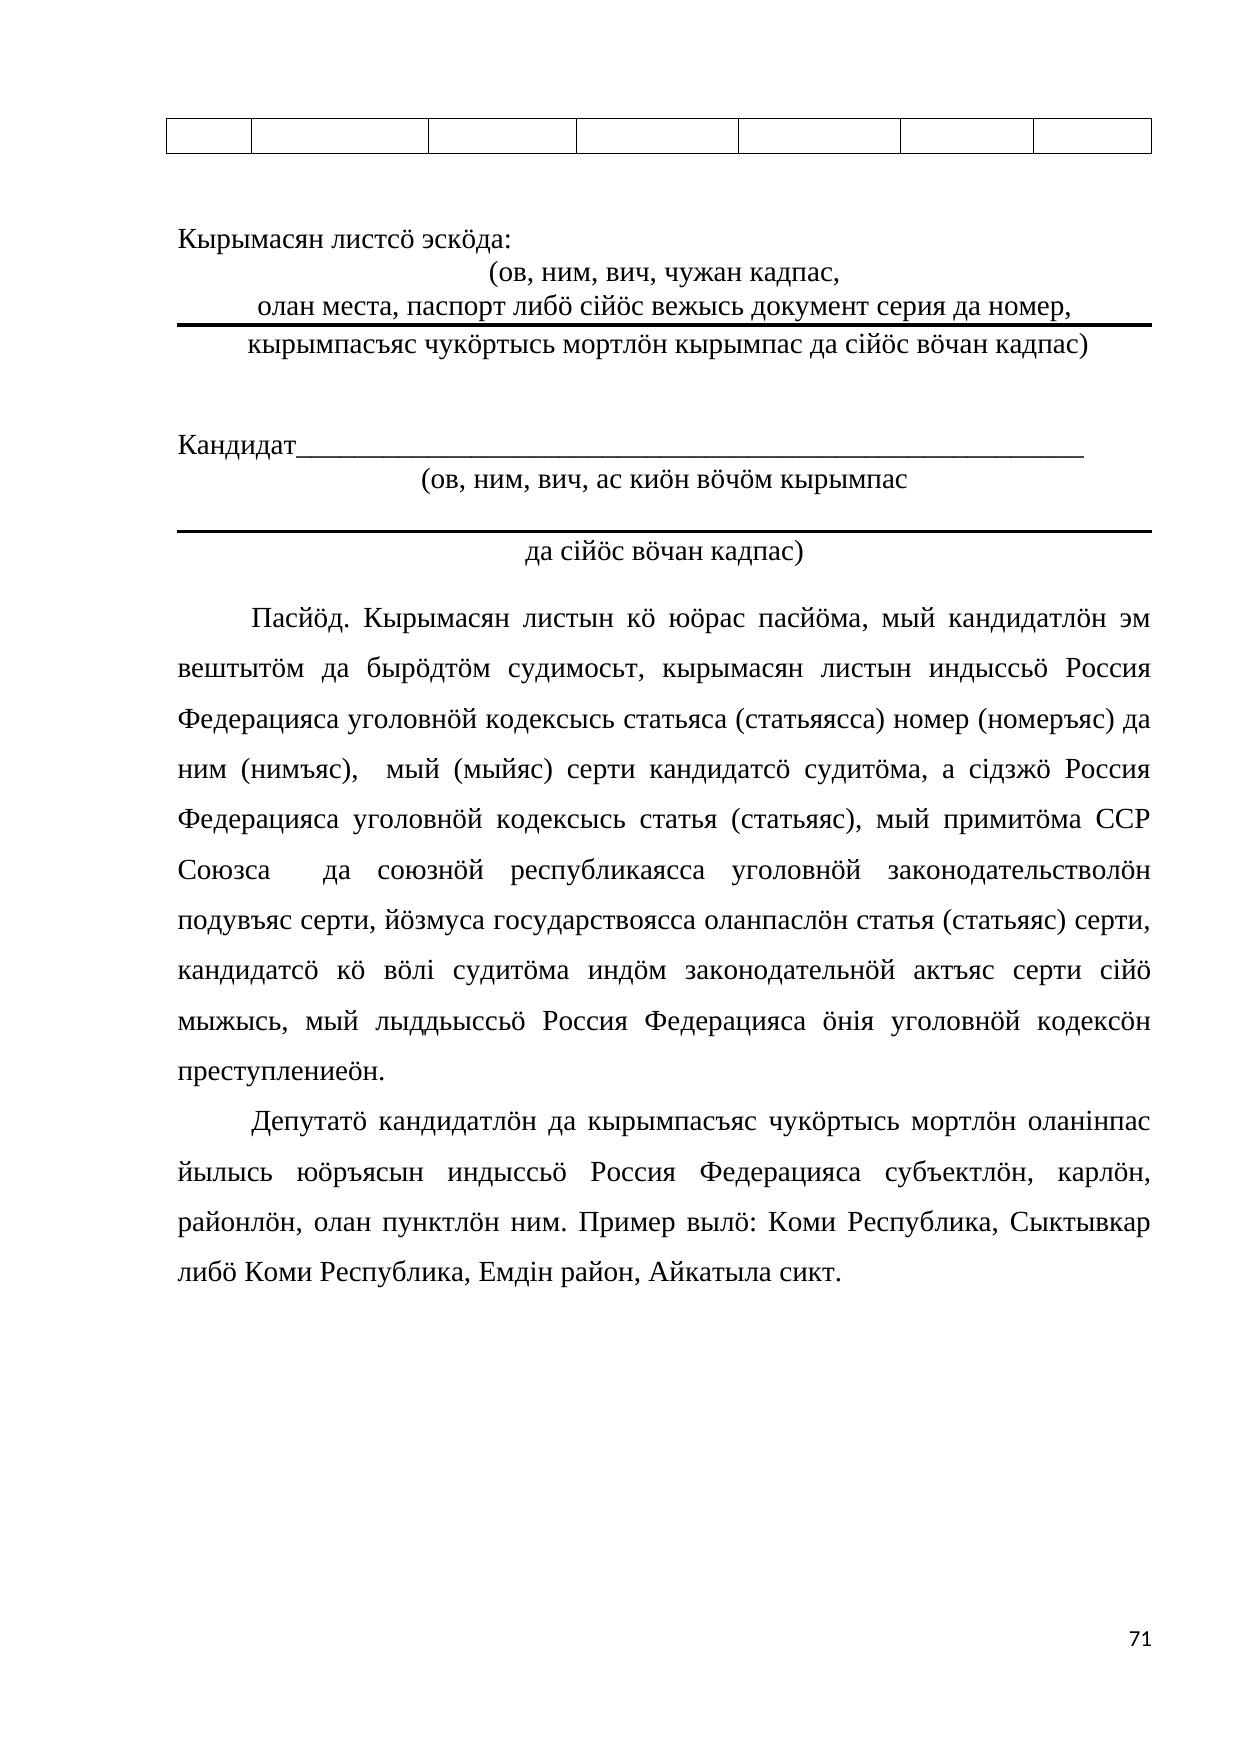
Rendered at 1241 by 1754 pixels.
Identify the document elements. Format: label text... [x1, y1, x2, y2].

text (ов, ним, вич, ас киöн вöчöм кырымпас [177, 461, 1152, 494]
text кырымпасъяс чукöртысь мортлöн кырымпас да сiйöс вöчан кадпас) [177, 327, 1152, 360]
text Пасйöд. Кырымасян листын кö юöрас пасйöма, мый кандидатлöн эм вештытöм да бырöдтöм судимосьт, кырымасян листын индыссьö Россия Федерацияса уголовнöй кодексысь статьяса (статьяясса) номер (номеръяс) да ним (нимъяс), мый (мыйяс) серти кандидатсö судитöма, а сiдзжö Россия Федерацияса уголовнöй кодексысь статья (статьяяс), мый примитöма ССР Союзса да союзнöй республикаясса уголовнöй законодательстволöн подувъяс серти, йöзмуса государствоясса оланпаслöн статья (статьяяс) серти, кандидатсö кö вöлi судитöма индöм законодательнöй актъяс серти сiйö мыжысь, мый лыддьыссьö Россия Федерацияса öнiя уголовнöй кодексöн преступлениеöн. [177, 600, 1152, 1087]
table_cell [901, 119, 1033, 153]
text Депутатö кандидатлöн да кырымпасъяс чукöртысь мортлöн оланiнпас йылысь юöръясын индыссьö Россия Федерацияса субъектлöн, карлöн, районлöн, олан пунктлöн ним. Пример вылö: Коми Республика, Сыктывкар либö Коми Республика, Емдiн район, Айкатыла сикт. [177, 1103, 1152, 1288]
table_cell [167, 119, 251, 153]
subtitle Кырымасян листсö эскöда: [177, 221, 1152, 254]
text Кандидат______________________________________________________ [177, 427, 1152, 461]
text олан места, паспорт либö сiйöс вежысь документ серия да номер, [177, 288, 1152, 323]
table_cell [429, 119, 576, 153]
text (ов, ним, вич, чужан кадпас, [177, 254, 1152, 288]
table_cell [1034, 119, 1151, 153]
table_cell [739, 119, 900, 153]
table_cell [252, 119, 428, 153]
table_cell [577, 119, 738, 153]
text да сiйöс вöчан кадпас) [177, 533, 1152, 567]
